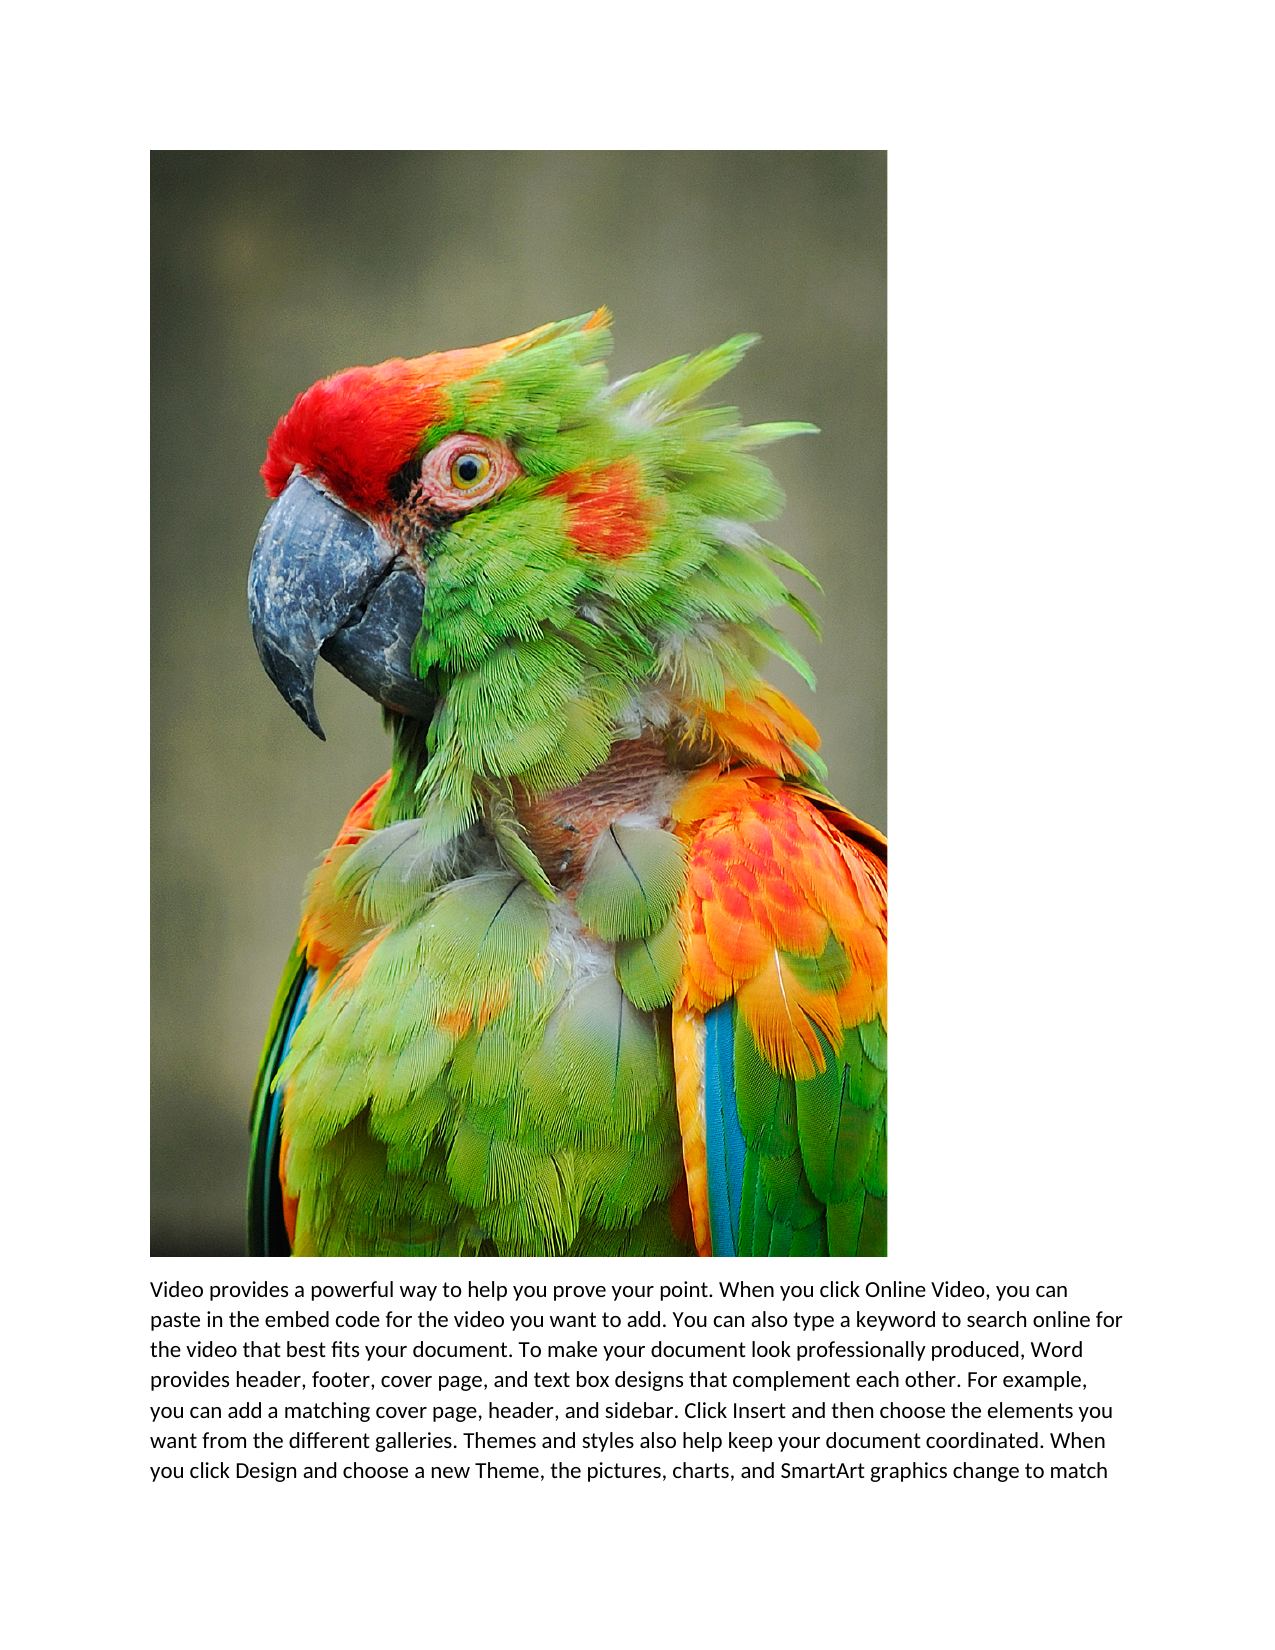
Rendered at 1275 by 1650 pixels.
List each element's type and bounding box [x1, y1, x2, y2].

picture [717, 1066, 724, 1116]
text [150, 1275, 1125, 1484]
picture [150, 150, 888, 1257]
